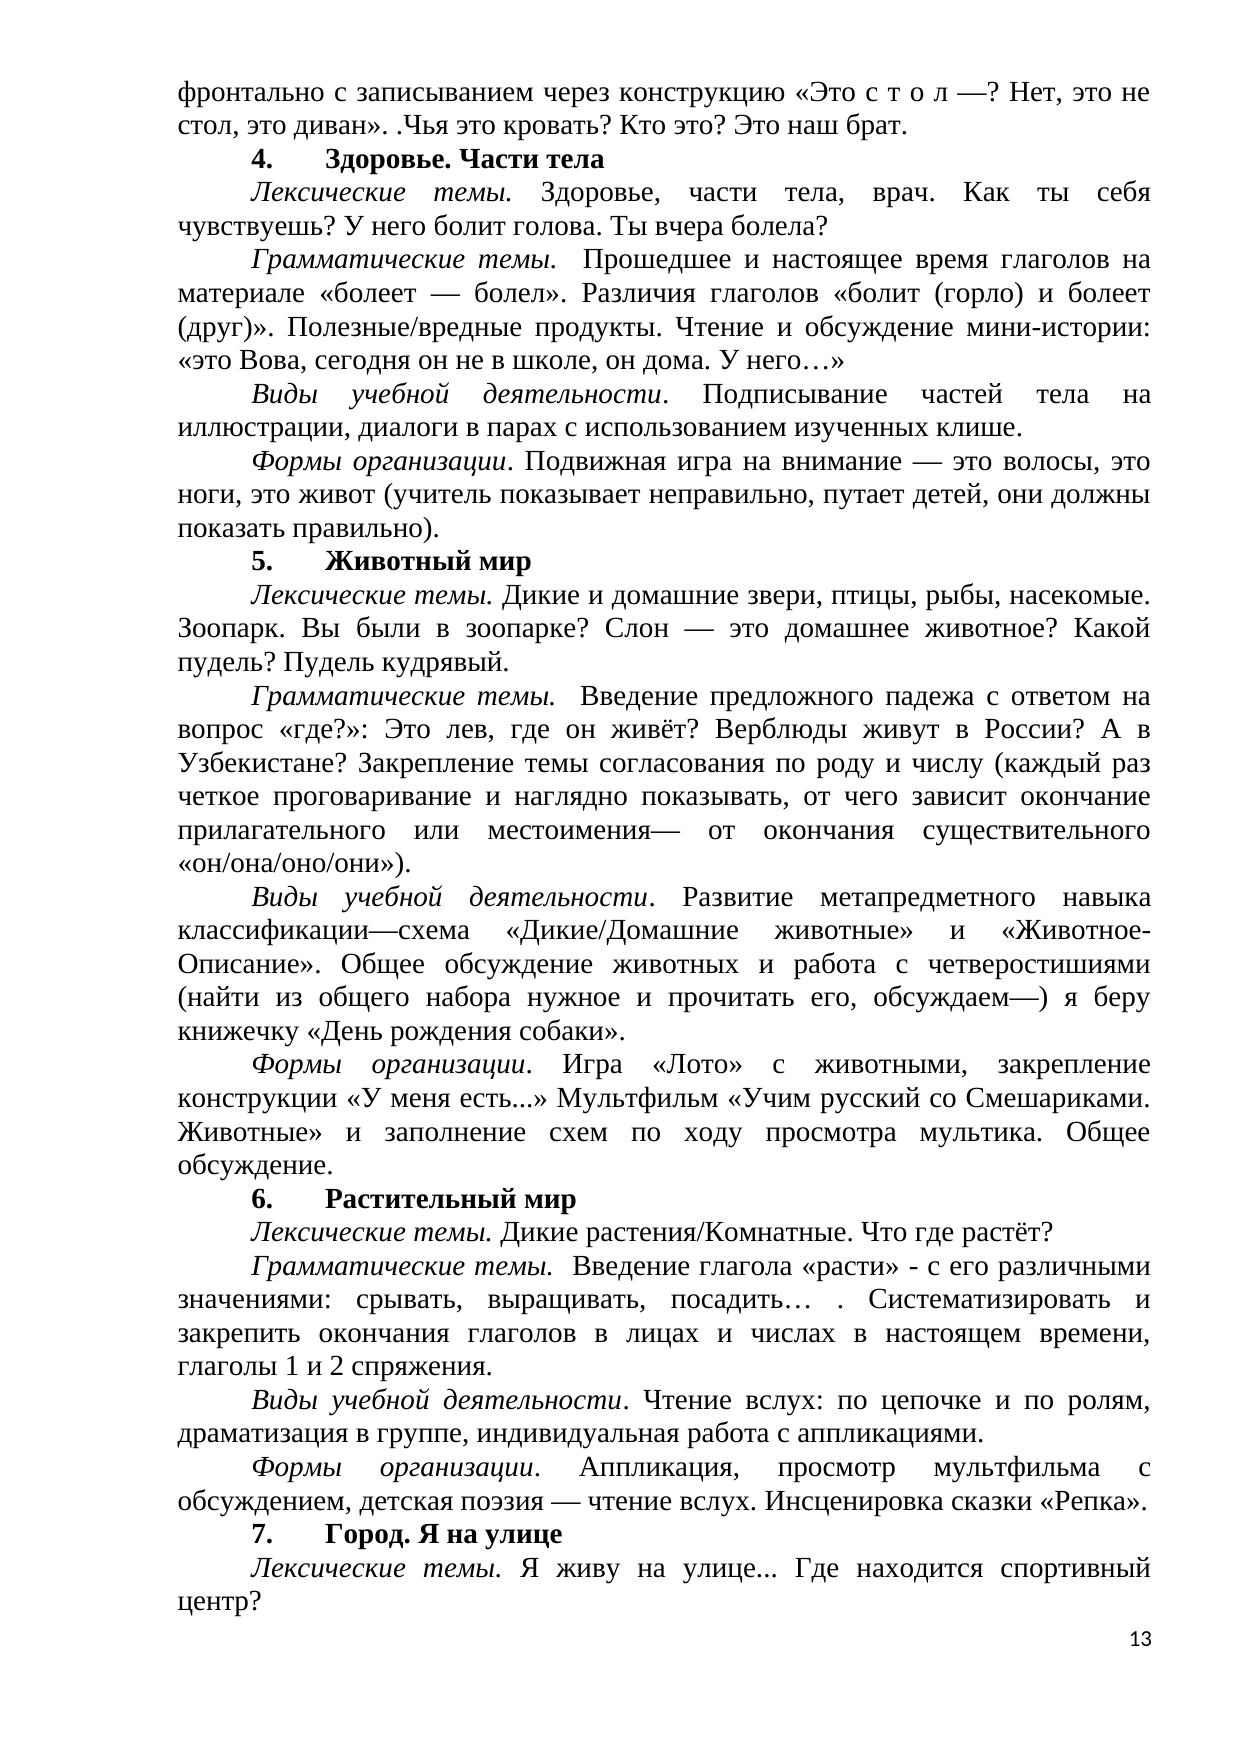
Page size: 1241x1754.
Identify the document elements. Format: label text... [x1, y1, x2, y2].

text Грамматические темы. Прошедшее и настоящее время глаголов на материале «болеет — болел». Различия глаголов «болит (горло) и болеет (друг)». Полезные/вредные продукты. Чтение и обсуждение мини-истории: «это Вова, сегодня он не в школе, он дома. У него…» [177, 242, 1152, 376]
text Формы организации. Игра «Лото» с животными, закрепление конструкции «У меня есть...» Мультфильм «Учим русский со Смешариками. Животные» и заполнение схем по ходу просмотра мультика. Общее обсуждение. [177, 1047, 1152, 1181]
list Город. Я на улице [177, 1516, 1152, 1550]
list Здоровье. Части тела [177, 141, 1152, 174]
text Формы организации. Подвижная игра на внимание — это волосы, это ноги, это живот (учитель показывает неправильно, путает детей, они должны показать правильно). [177, 443, 1152, 543]
text Виды учебной деятельности. Подписывание частей тела на иллюстрации, диалоги в парах с использованием изученных клише. [177, 376, 1152, 443]
text Виды учебной деятельности. Чтение вслух: по цепочке и по ролям, драматизация в группе, индивидуальная работа с аппликациями. [177, 1382, 1152, 1449]
list Животный мир [177, 543, 1152, 577]
text Лексические темы. Я живу на улице... Гдe находится спортивный центр? [177, 1550, 1152, 1617]
text Лексические темы. Здоровье, части тела, врач. Как ты себя чувствуешь? У него болит голова. Ты вчера болела? [177, 174, 1152, 242]
text Грамматические темы. Введение предложного падежа с ответом на вопрос «где?»: Это лев, где он живёт? Верблюды живут в России? А в Узбекистане? Закрепление темы согласования по роду и числу (каждый раз четкое проговаривание и наглядно показывать, от чего зависит окончание прилагательного или местоимения— от окончания существительного «он/она/оно/они»). [177, 678, 1152, 879]
list Растительный мир [177, 1181, 1152, 1214]
text Лексические темы. Дикие и домашние звери, птицы, рыбы, насекомые. Зоопарк. Вы были в зоопарке? Слон — это домашнее животное? Какой пудель? Пудель кудрявый. [177, 577, 1152, 678]
text Лексические темы. Дикие растения/Комнатные. Что где растёт? [177, 1214, 1152, 1248]
text Формы организации. Аппликация, просмотр мультфильма с обсуждением, детская поэзия — чтение вслух. Инсценировка сказки «Репка». [177, 1449, 1152, 1516]
text Виды учебной деятельности. Развитие метапредметного навыка классификации—схема «Дикие/Домашние животные» и «Животное-Описание». Общее обсуждение животных и работа с четверостишиями (найти из общего набора нужное и прочитать его, обсуждаем—) я беру книжечку «День рождения собаки». [177, 879, 1152, 1047]
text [177, 74, 1152, 141]
text Грамматические темы. Введение глагола «расти» - с его различными значениями: срывать, выращивать, посадить… . Систематизировать и закрепить окончания глаголов в лицах и числах в настоящем времени, глаголы 1 и 2 спряжения. [177, 1248, 1152, 1382]
